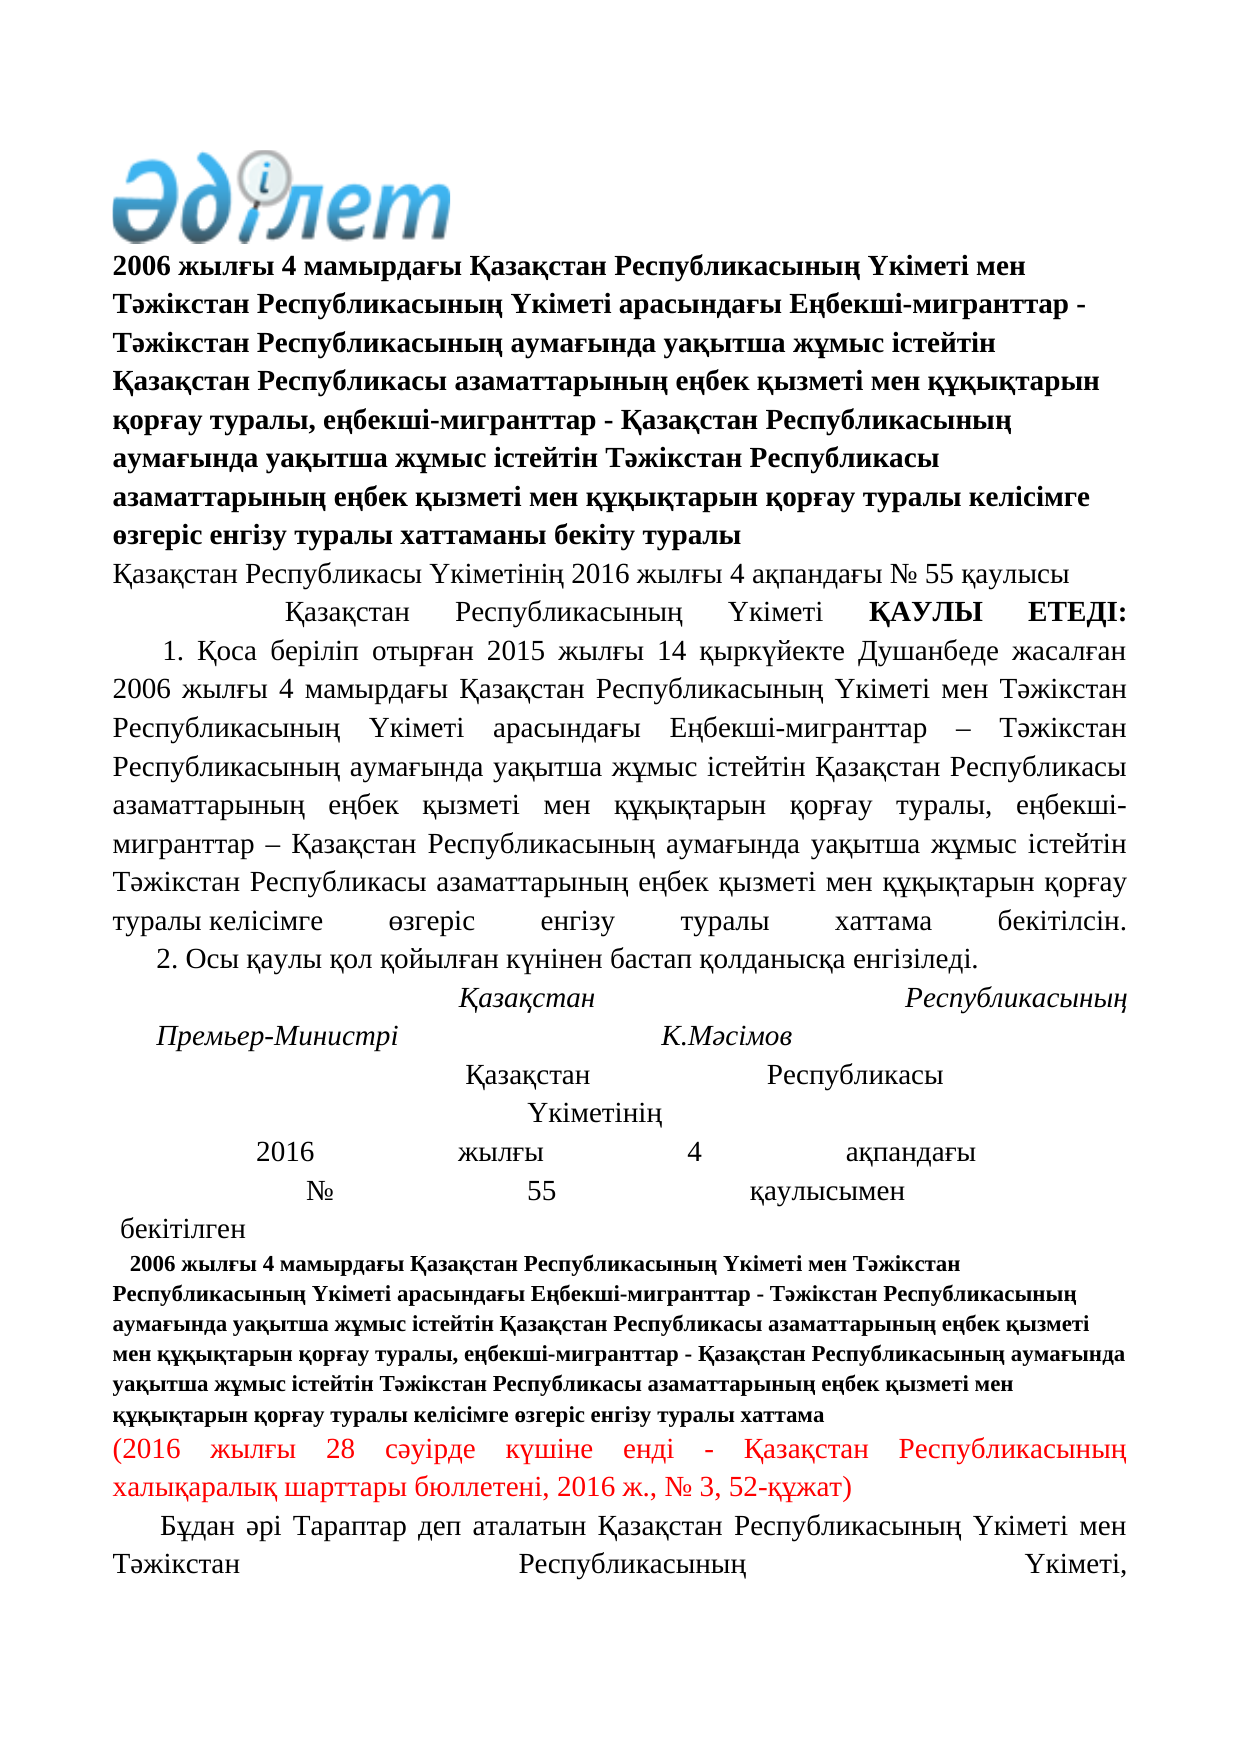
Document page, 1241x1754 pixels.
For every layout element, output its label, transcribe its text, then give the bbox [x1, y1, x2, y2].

text (2016 жылғы 28 сәуірде күшіне енді - Қазақстан Республикасының халықаралық шарттары бюллетені, 2016 ж., № 3, 52-құжат) [112, 1431, 1128, 1503]
text Қазақстан Республикасының Үкіметі ҚAУЛЫ ЕТЕДІ: 1. Қоса беріліп отырған 2015 жылғы 14 қыркүйекте Душанбеде жасалған 2006 жылғы 4 мамырдағы Қазақстан Республикасының Үкіметі мен Тәжікстан Республикасының Үкіметі арасындағы Еңбекші-мигранттар – Тәжікстан Республикасының аумағында уақытша жұмыс істейтін Қазақстан Республикасы азаматтарының еңбек қызметі мен құқықтарын қорғау туралы, еңбекші-мигранттар – Қазақстан Республикасының аумағында уақытша жұмыс істейтін Тәжікстан Республикасы азаматтарының еңбек қызметі мен құқықтарын қорғау туралы келісімге өзгеріс енгізу туралы хаттама бекітілсін. 2. Осы қаулы қол қойылған күнінен бастап қолданысқа енгізіледі. [112, 594, 1128, 975]
text Қазақстан Республикасының Премьер-Министрі К.Мәсімов [112, 980, 1128, 1052]
text Қазақстан Республикасы Үкіметінің 2016 жылғы 4 ақпандағы № 55 қаулысы [112, 556, 1128, 589]
text 2006 жылғы 4 мамырдағы Қазақстан Республикасының Үкіметі мен Тәжікстан Республикасының Үкіметі арасындағы Еңбекші-мигранттар - Тәжікстан Республикасының аумағында уақытша жұмыс істейтін Қазақстан Республикасы азаматтарының еңбек қызметі мен құқықтарын қорғау туралы, еңбекші-мигранттар - Қазақстан Республикасының аумағында уақытша жұмыс істейтін Тәжікстан Республикасы азаматтарының еңбек қызметі мен құқықтарын қорғау туралы келісімге өзгеріс енгізу туралы хаттама [112, 1250, 1128, 1427]
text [112, 1508, 1128, 1580]
picture [112, 150, 451, 244]
text Қазақстан Республикасы Үкіметінің 2016 жылғы 4 ақпандағы № 55 қаулысымен бекітілген [112, 1057, 1128, 1245]
text 2006 жылғы 4 мамырдағы Қазақстан Республикасының Үкіметі мен Тәжікстан Республикасының Үкіметі арасындағы Еңбекші-мигранттар - Тәжікстан Республикасының аумағында уақытша жұмыс істейтін Қазақстан Республикасы азаматтарының еңбек қызметі мен құқықтарын қорғау туралы, еңбекші-мигранттар - Қазақстан Республикасының аумағында уақытша жұмыс істейтін Тәжікстан Республикасы азаматтарының еңбек қызметі мен құқықтарын қорғау туралы келісімге өзгеріс енгізу туралы хаттаманы бекіту туралы [112, 248, 1128, 551]
